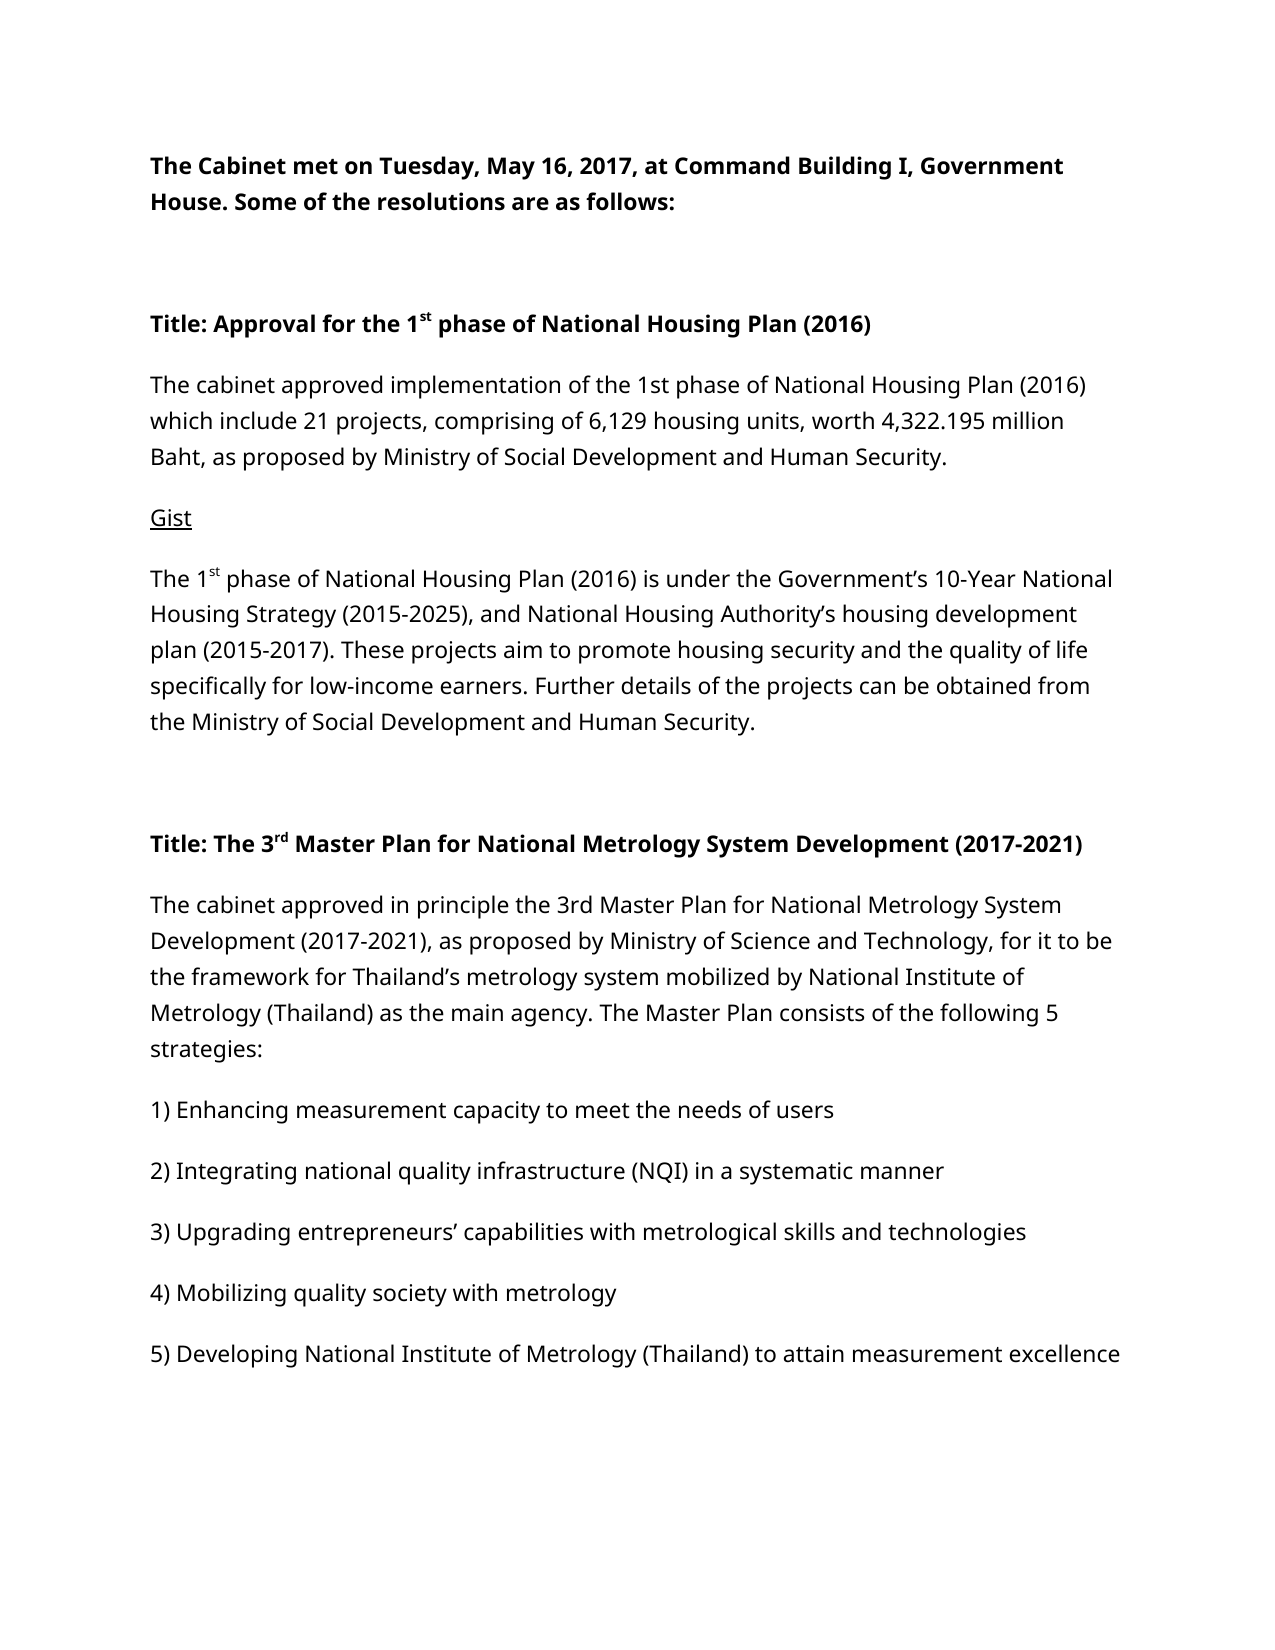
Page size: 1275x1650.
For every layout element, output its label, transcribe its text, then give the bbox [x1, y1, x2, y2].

text The cabinet approved in principle the 3rd Master Plan for National Metrology System Development (2017-2021), as proposed by Ministry of Science and Technology, for it to be the framework for Thailand’s metrology system mobilized by National Institute of Metrology (Thailand) as the main agency. The Master Plan consists of the following 5 strategies: [150, 889, 1125, 1064]
text 1) Enhancing measurement capacity to meet the needs of users [150, 1094, 1125, 1125]
text Title: Approval for the 1st phase of National Housing Plan (2016) [150, 308, 1125, 339]
text 3) Upgrading entrepreneurs’ capabilities with metrological skills and technologies [150, 1216, 1125, 1247]
text 2) Integrating national quality infrastructure (NQI) in a systematic manner [150, 1155, 1125, 1186]
text 4) Mobilizing quality society with metrology [150, 1277, 1125, 1308]
text 5) Developing National Institute of Metrology (Thailand) to attain measurement excellence [150, 1337, 1125, 1369]
text The 1st phase of National Housing Plan (2016) is under the Government’s 10-Year National Housing Strategy (2015-2025), and National Housing Authority’s housing development plan (2015-2017). These projects aim to promote housing security and the quality of life specifically for low-income earners. Further details of the projects can be obtained from the Ministry of Social Development and Human Security. [150, 562, 1125, 737]
text Title: The 3rd Master Plan for National Metrology System Development (2017-2021) [150, 828, 1125, 859]
text The cabinet approved implementation of the 1st phase of National Housing Plan (2016) which include 21 projects, comprising of 6,129 housing units, worth 4,322.195 million Baht, as proposed by Ministry of Social Development and Human Security. [150, 369, 1125, 472]
text The Cabinet met on Tuesday, May 16, 2017, at Command Building I, Government House. Some of the resolutions are as follows: [150, 150, 1125, 217]
text Gist [150, 502, 1125, 533]
